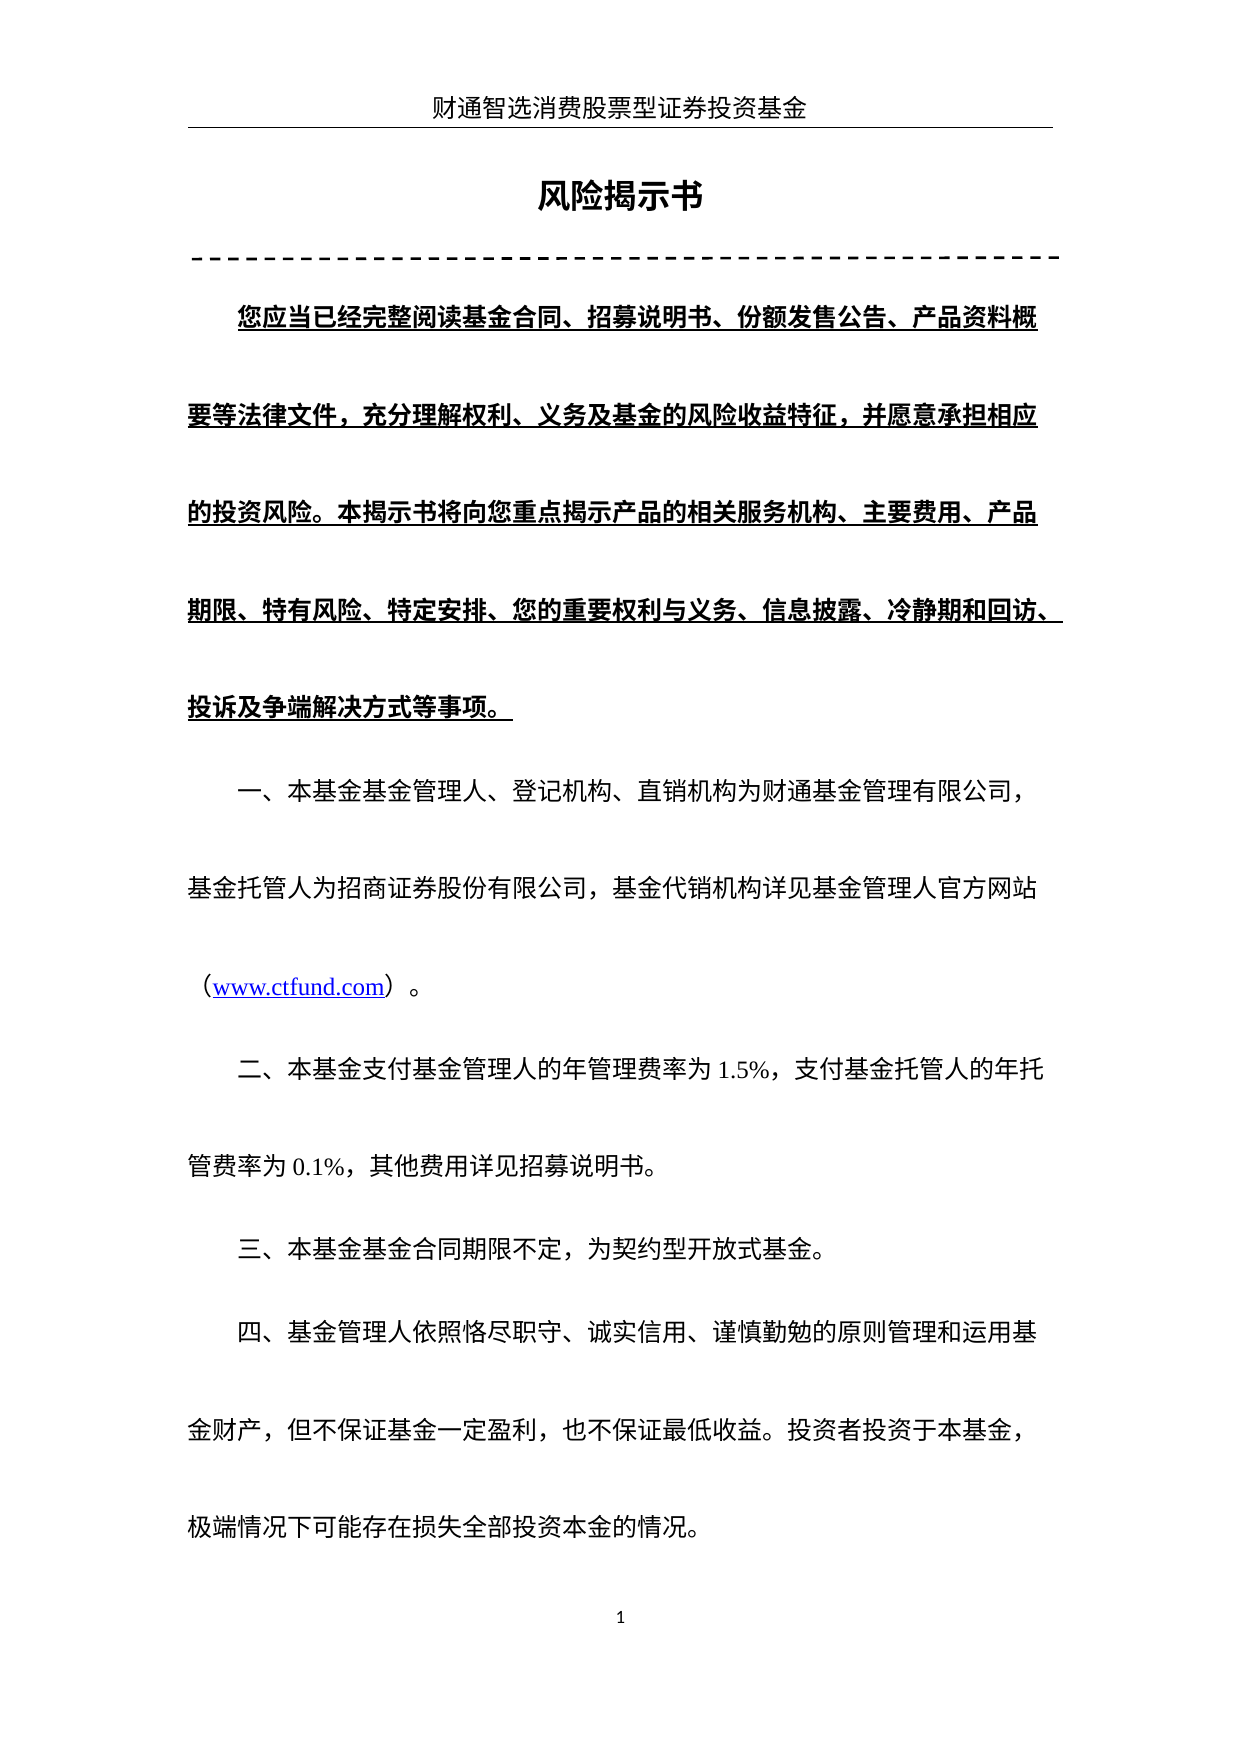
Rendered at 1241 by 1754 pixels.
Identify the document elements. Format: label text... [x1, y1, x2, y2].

text 二、本基金支付基金管理人的年管理费率为1.5%，支付基金托管人的年托管费率为0.1%，其他费用详见招募说明书。 [187, 1035, 1053, 1197]
text 您应当已经完整阅读基金合同、招募说明书、份额发售公告、产品资料概要等法律文件，充分理解权利、义务及基金的风险收益特征，并愿意承担相应的投资风险。本揭示书将向您重点揭示产品的相关服务机构、主要费用、产品期限、特有风险、特定安排、您的重要权利与义务、信息披露、冷静期和回访、投诉及争端解决方式等事项。 [187, 622, 1053, 738]
text 您应当已经完整阅读基金合同、招募说明书、份额发售公告、产品资料概要等法律文件，充分理解权利、义务及基金的风险收益特征，并愿意承担相应的投资风险。本揭示书将向您重点揭示产品的相关服务机构、主要费用、产品期限、特有风险、特定安排、您的重要权利与义务、信息披露、冷静期和回访、投诉及争端解决方式等事项。 [187, 283, 1053, 621]
text 一、本基金基金管理人、登记机构、直销机构为财通基金管理有限公司，基金托管人为招商证券股份有限公司，基金代销机构详见基金管理人官方网站（www.ctfund.com）。 [187, 757, 1053, 1017]
text 风险揭示书 [187, 162, 1053, 227]
text 三、本基金基金合同期限不定，为契约型开放式基金。 [187, 1215, 1053, 1280]
text 四、基金管理人依照恪尽职守、诚实信用、谨慎勤勉的原则管理和运用基金财产，但不保证基金一定盈利，也不保证最低收益。投资者投资于本基金，极端情况下可能存在损失全部投资本金的情况。 [187, 1298, 1053, 1558]
